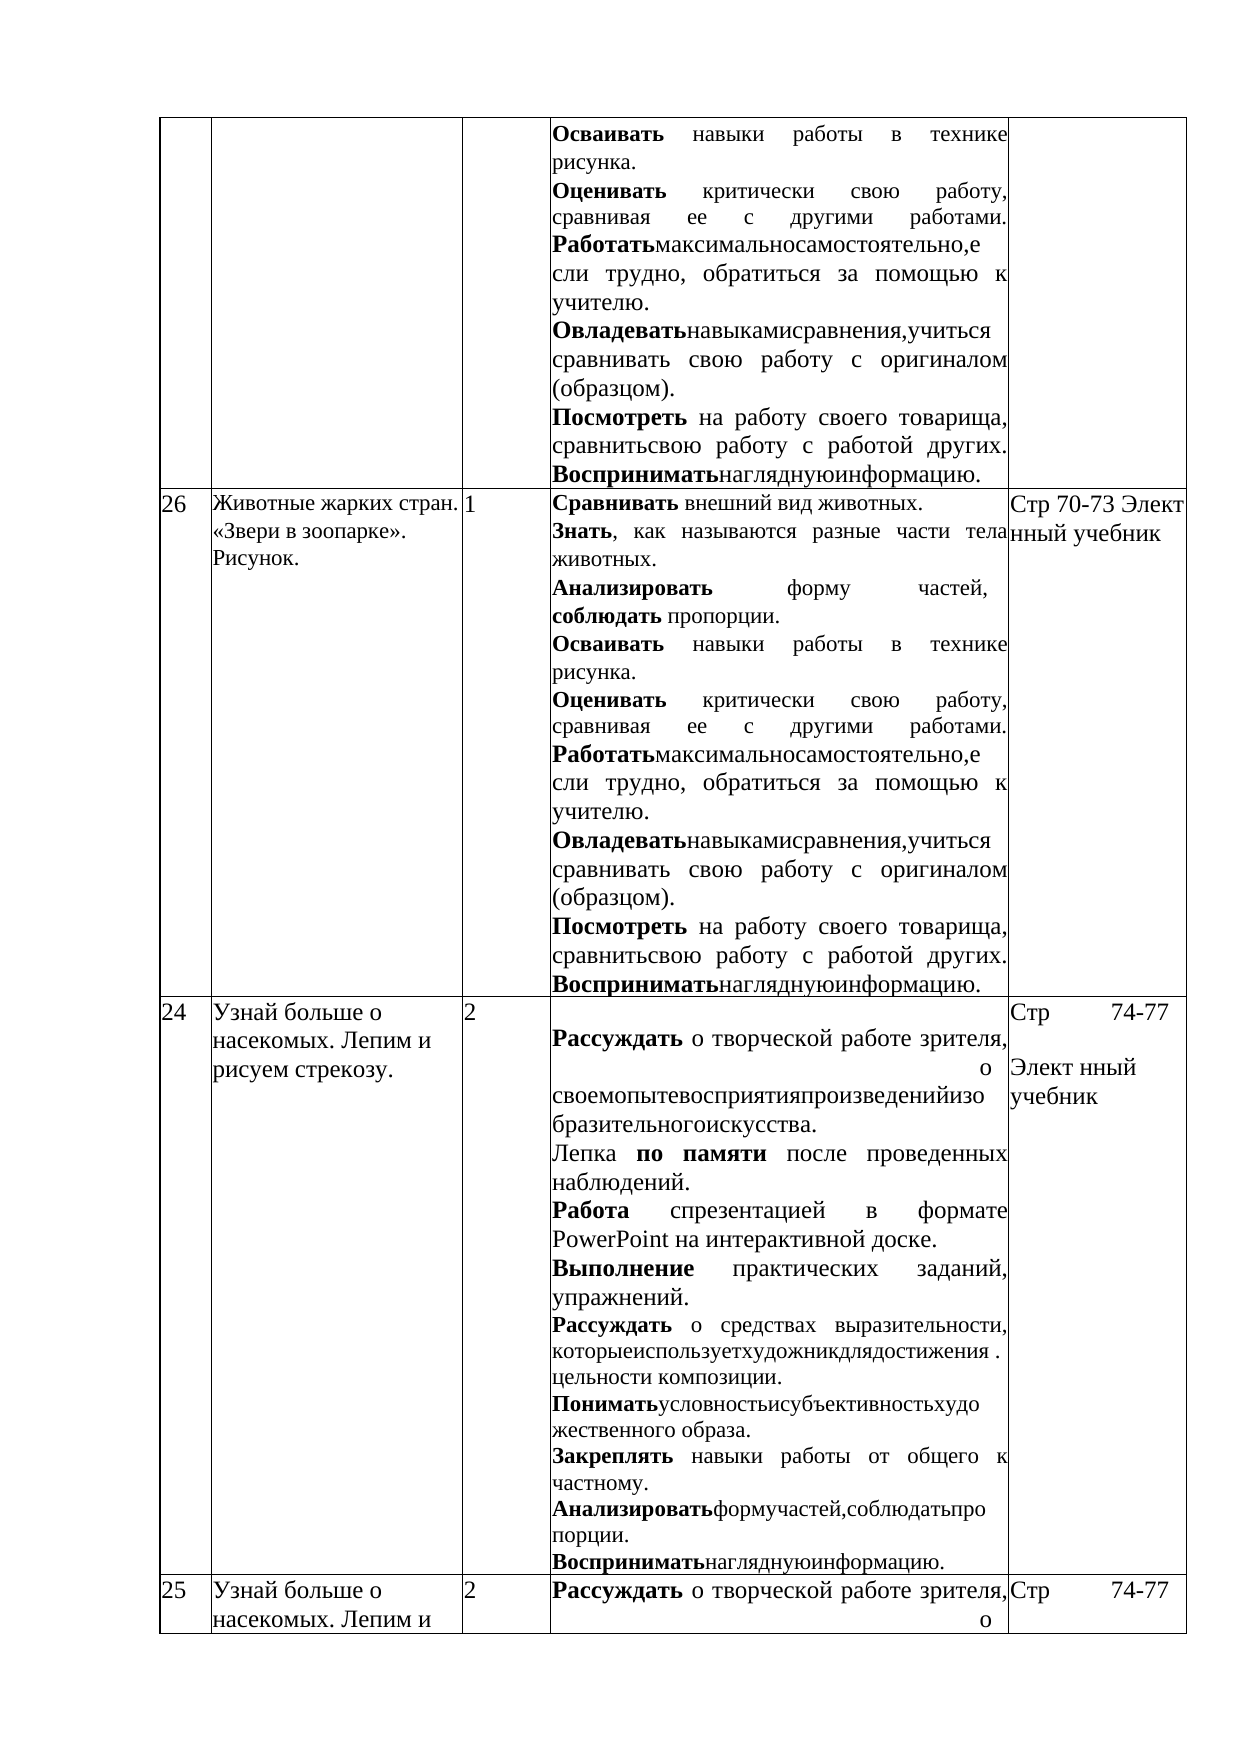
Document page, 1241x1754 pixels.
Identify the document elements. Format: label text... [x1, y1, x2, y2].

table_cell Рассуждать о творческой работе зрителя, о своемопытевосприятияпроизведенийизо бразительногоискусства. Лепка по памяти после проведенных наблюдений. Работа спрезентацией в формате PowerPoint на интерактивной доске. Выполнение практических заданий, упражнений. Рассуждать о средствах выразительности, которыеиспользуетхудожникдлядостижения . цельности композиции. Пониматьусловностьисубъективностьхудо жественного образа. Закреплять навыки работы от общего к частному. Анализироватьформучастей,соблюдатьпро порции. Восприниматьнагляднуюинформацию. [551, 997, 1008, 1574]
table_header [161, 118, 211, 488]
table_cell 25 [161, 1575, 211, 1633]
table_cell 1 [463, 489, 550, 996]
table_cell Стр 74-77 Элект нный учебник [1009, 997, 1186, 1574]
table_cell Узнай больше о насекомых. Лепим и [212, 1575, 462, 1633]
table_cell Узнай больше о насекомых. Лепим и рисуем стрекозу. [212, 997, 462, 1574]
table_cell Стр 70-73 Элект нный учебник [1009, 489, 1186, 996]
table_cell 24 [161, 997, 211, 1574]
table_cell 2 [463, 1575, 550, 1633]
table_header [1009, 118, 1186, 488]
table_cell Рассуждать о творческой работе зрителя, о [551, 1575, 1008, 1633]
table_header Осваивать навыки работы в технике рисунка. Оценивать критически свою работу, сравнивая ее с другими работами. Работатьмаксимальносамостоятельно,е сли трудно, обратиться за помощью к учителю. Овладеватьнавыкамисравнения,учиться сравнивать свою работу с оригиналом (образцом). Посмотреть на работу своего товарища, сравнитьсвою работу с работой других. Восприниматьнагляднуюинформацию. [551, 118, 1008, 488]
table_cell Стр 74-77 [1009, 1575, 1186, 1633]
table_cell 2 [463, 997, 550, 1574]
table_cell 26 [161, 489, 211, 996]
table_cell Животные жарких стран. «Звери в зоопарке». Рисунок. [212, 489, 462, 996]
table_header [212, 118, 462, 488]
table_header [463, 118, 550, 488]
